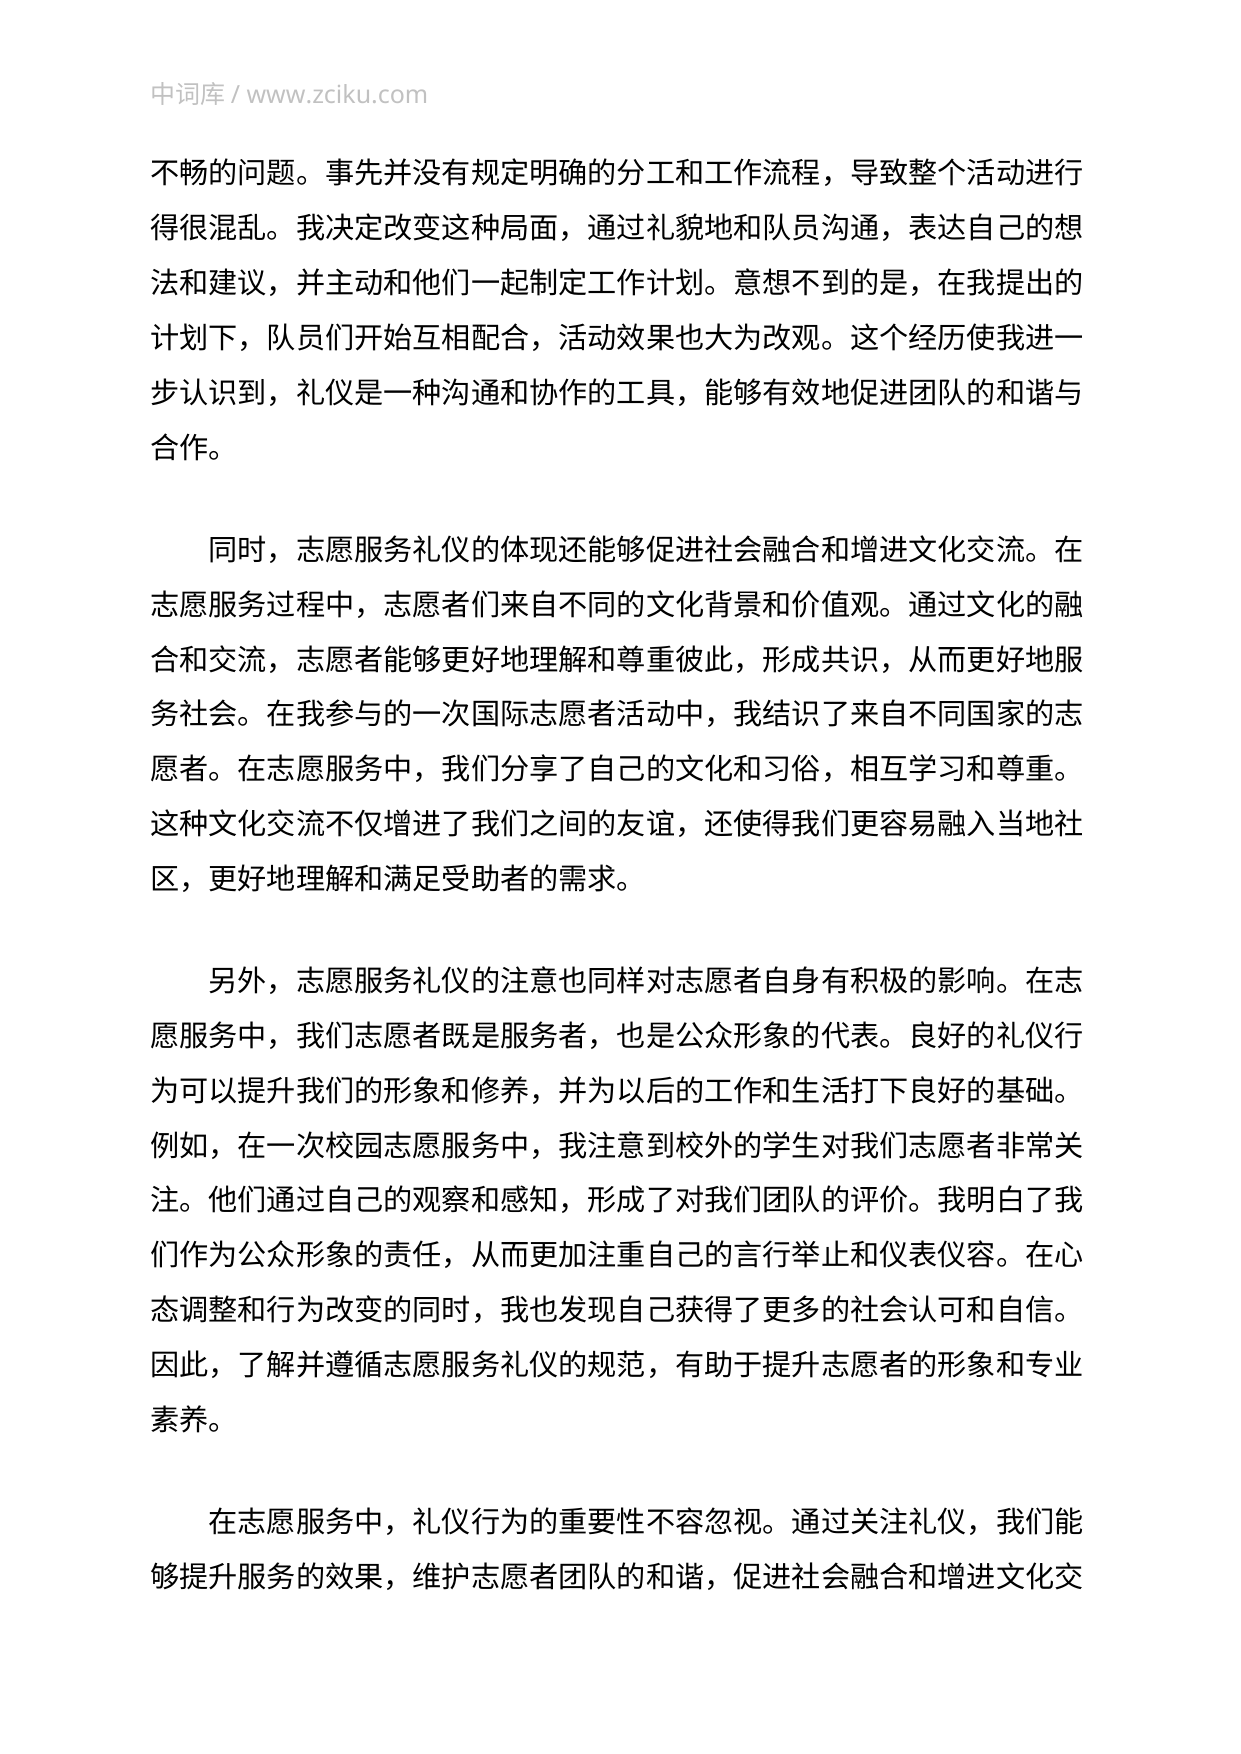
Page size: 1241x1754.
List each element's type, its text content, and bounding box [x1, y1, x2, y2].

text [150, 150, 1090, 467]
text 另外，志愿服务礼仪的注意也同样对志愿者自身有积极的影响。在志愿服务中，我们志愿者既是服务者，也是公众形象的代表。良好的礼仪行为可以提升我们的形象和修养，并为以后的工作和生活打下良好的基础。例如，在一次校园志愿服务中，我注意到校外的学生对我们志愿者非常关注。他们通过自己的观察和感知，形成了对我们团队的评价。我明白了我们作为公众形象的责任，从而更加注重自己的言行举止和仪表仪容。在心态调整和行为改变的同时，我也发现自己获得了更多的社会认可和自信。因此，了解并遵循志愿服务礼仪的规范，有助于提升志愿者的形象和专业素养。 [150, 957, 1090, 1439]
text 同时，志愿服务礼仪的体现还能够促进社会融合和增进文化交流。在志愿服务过程中，志愿者们来自不同的文化背景和价值观。通过文化的融合和交流，志愿者能够更好地理解和尊重彼此，形成共识，从而更好地服务社会。在我参与的一次国际志愿者活动中，我结识了来自不同国家的志愿者。在志愿服务中，我们分享了自己的文化和习俗，相互学习和尊重。这种文化交流不仅增进了我们之间的友谊，还使得我们更容易融入当地社区，更好地理解和满足受助者的需求。 [150, 526, 1090, 898]
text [150, 1498, 1090, 1596]
